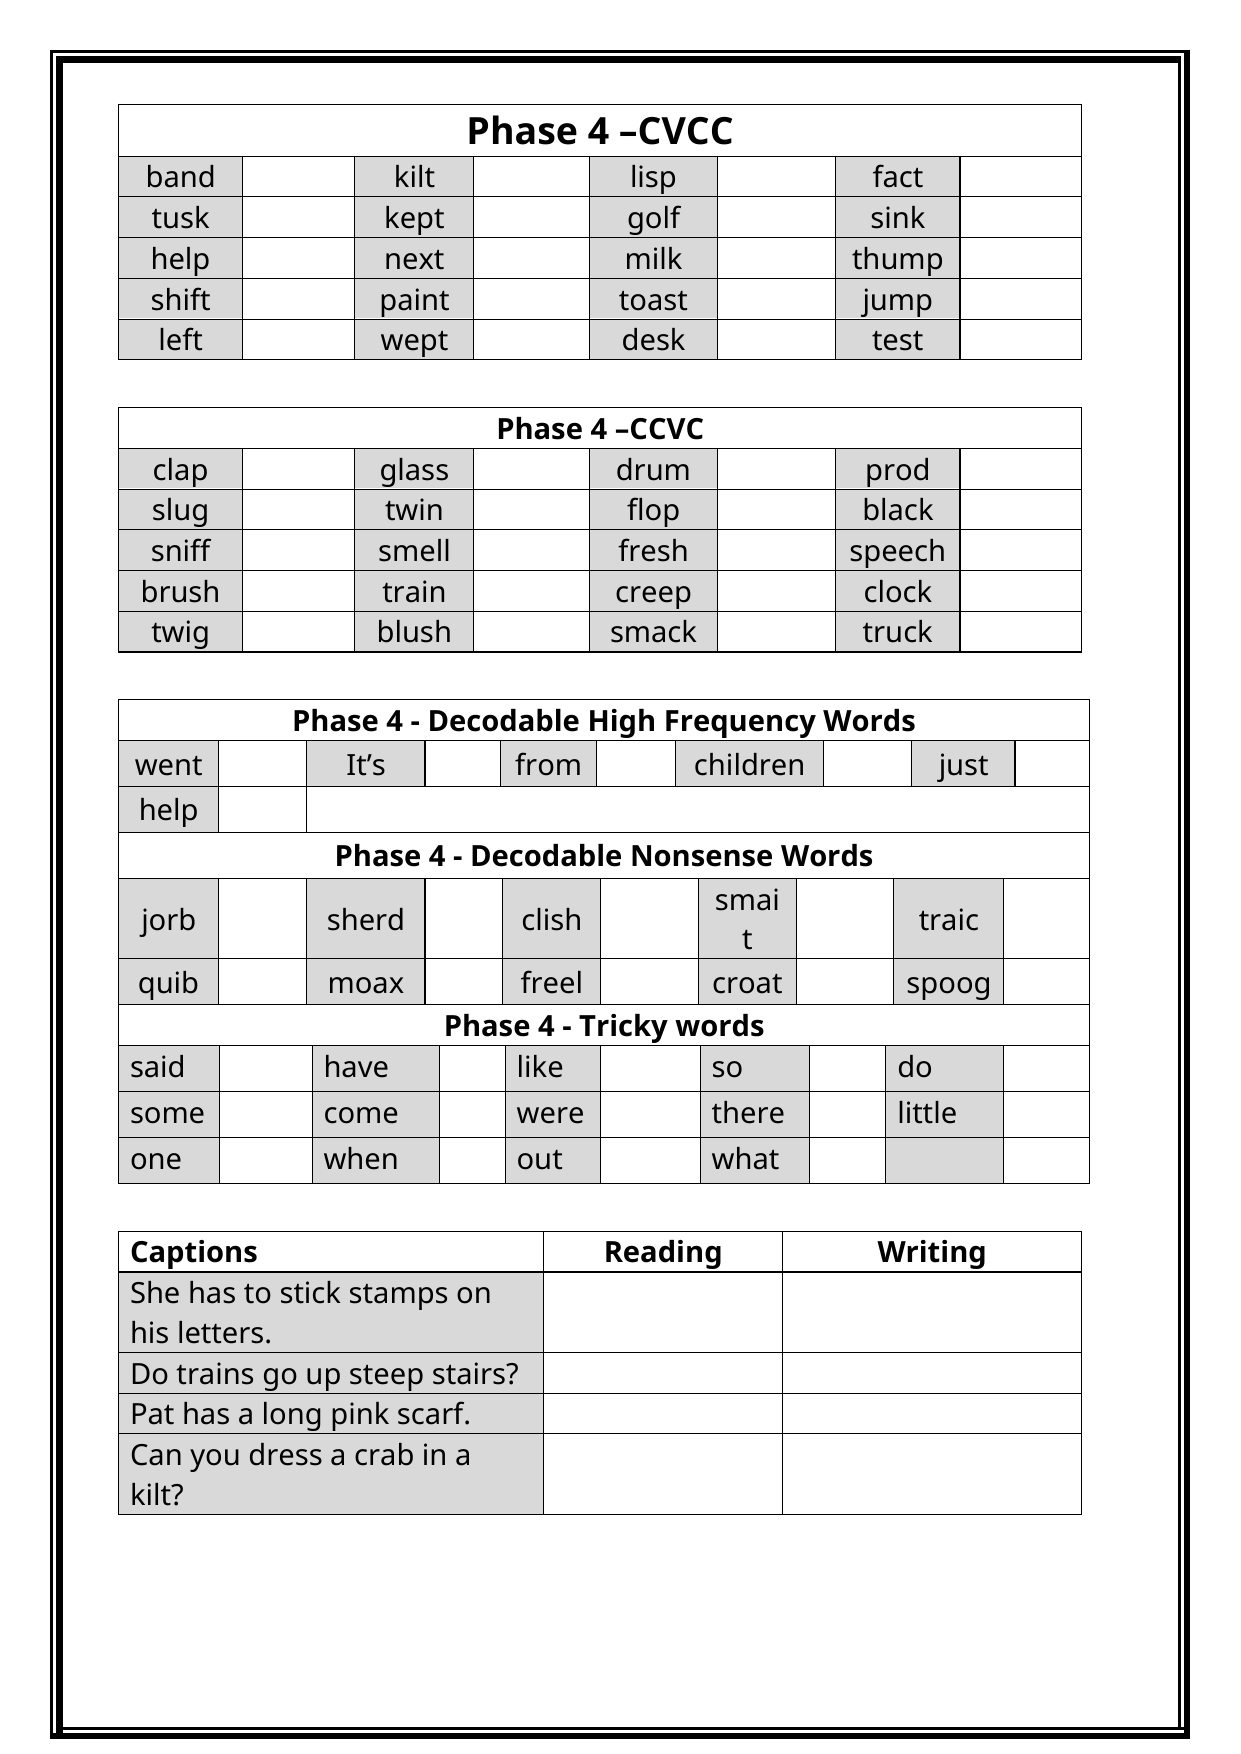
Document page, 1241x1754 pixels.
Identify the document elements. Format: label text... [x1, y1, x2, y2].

table_cell do [886, 1046, 1003, 1091]
table_cell prod [836, 449, 959, 488]
table_cell [783, 1394, 1081, 1433]
table_cell flop [590, 490, 717, 529]
table_header Writing [783, 1232, 1081, 1271]
table_cell shift [119, 279, 242, 318]
table_cell Pat has a long pink scarf. [119, 1394, 543, 1433]
table_cell [220, 1138, 312, 1183]
table_cell help [119, 787, 218, 832]
table_cell [440, 1046, 505, 1091]
table_cell [783, 1273, 1081, 1352]
table_cell truck [836, 612, 959, 651]
table_cell paint [355, 279, 473, 318]
table_cell [220, 1046, 312, 1091]
table_cell train [355, 571, 473, 611]
table_cell speech [836, 530, 959, 570]
table_cell [219, 787, 306, 832]
table_cell when [313, 1138, 439, 1183]
table_cell [810, 1138, 885, 1183]
table_cell [243, 238, 354, 278]
table_cell [886, 1138, 1003, 1183]
table_cell [243, 449, 354, 488]
table_cell [544, 1434, 782, 1514]
table_cell [718, 530, 835, 570]
table_cell quib [119, 959, 218, 1004]
table_cell Phase 4 - Decodable Nonsense Words [119, 833, 1089, 878]
table_cell said [119, 1046, 219, 1091]
table_cell [474, 612, 589, 651]
table_cell [220, 1092, 312, 1137]
table_cell just [912, 741, 1014, 786]
table_cell [243, 197, 354, 237]
table_cell [1004, 1046, 1089, 1091]
table_cell [961, 449, 1081, 488]
table_cell [243, 279, 354, 318]
table_header Phase 4 –CCVC [119, 408, 1081, 448]
table_cell [544, 1394, 782, 1433]
table_cell [544, 1273, 782, 1352]
table_cell [440, 1092, 505, 1137]
table_cell [474, 530, 589, 570]
table_cell [961, 612, 1081, 651]
table_cell moax [307, 959, 424, 1004]
table_cell Phase 4 - Tricky words [119, 1005, 1089, 1045]
table_cell clish [503, 879, 600, 958]
table_cell Can you dress a crab in a kilt? [119, 1434, 543, 1514]
table_cell lisp [590, 157, 717, 196]
table_cell [474, 238, 589, 278]
table_cell [810, 1046, 885, 1091]
table_cell come [313, 1092, 439, 1137]
table_cell drum [590, 449, 717, 488]
table_cell [961, 157, 1081, 196]
table_cell [1004, 1138, 1089, 1183]
table_cell slug [119, 490, 242, 529]
table_cell [426, 741, 500, 786]
table_cell [783, 1434, 1081, 1514]
table_cell thump [836, 238, 959, 278]
table_cell [601, 879, 698, 958]
table_cell [718, 320, 835, 359]
table_cell one [119, 1138, 219, 1183]
table_cell [961, 197, 1081, 237]
table_cell [474, 449, 589, 488]
table_cell some [119, 1092, 219, 1137]
table_cell [718, 157, 835, 196]
table_cell [810, 1092, 885, 1137]
table_cell [961, 530, 1081, 570]
table_cell [474, 490, 589, 529]
table_cell [1004, 879, 1089, 958]
table_cell little [886, 1092, 1003, 1137]
table_cell children [676, 741, 823, 786]
table_cell [961, 238, 1081, 278]
table_cell milk [590, 238, 717, 278]
table_cell out [506, 1138, 600, 1183]
table_cell [243, 571, 354, 611]
table_header Phase 4 - Decodable High Frequency Words [119, 700, 1089, 740]
table_cell [961, 490, 1081, 529]
table_cell [783, 1353, 1081, 1393]
table_cell [440, 1138, 505, 1183]
table_cell kept [355, 197, 473, 237]
table_cell sniff [119, 530, 242, 570]
table_cell golf [590, 197, 717, 237]
table_cell [601, 1046, 700, 1091]
table_cell next [355, 238, 473, 278]
table_cell [718, 571, 835, 611]
table_cell wept [355, 320, 473, 359]
table_cell there [701, 1092, 809, 1137]
table_cell freel [503, 959, 600, 1004]
table_cell [474, 571, 589, 611]
table_cell traic [894, 879, 1003, 958]
table_cell left [119, 320, 242, 359]
table_header Reading [544, 1232, 782, 1271]
table_cell [718, 197, 835, 237]
table_cell [243, 157, 354, 196]
table_cell test [836, 320, 959, 359]
table_header Phase 4 –CVCC [119, 105, 1081, 156]
table_cell She has to stick stamps on his letters. [119, 1273, 543, 1352]
table_cell [219, 959, 306, 1004]
table_cell It’s [307, 741, 424, 786]
table_cell tusk [119, 197, 242, 237]
table_cell clap [119, 449, 242, 488]
table_cell clock [836, 571, 959, 611]
table_cell smack [590, 612, 717, 651]
table_cell [474, 279, 589, 318]
table_cell [797, 879, 893, 958]
table_cell [601, 1092, 700, 1137]
table_cell twig [119, 612, 242, 651]
table_cell [426, 959, 502, 1004]
table_cell creep [590, 571, 717, 611]
table_cell [474, 197, 589, 237]
table_cell [243, 612, 354, 651]
table_cell [219, 879, 306, 958]
table_cell jorb [119, 879, 218, 958]
table_cell [797, 959, 893, 1004]
table_cell glass [355, 449, 473, 488]
table_cell smait [699, 879, 796, 958]
table_cell have [313, 1046, 439, 1091]
table_cell what [701, 1138, 809, 1183]
table_cell [474, 320, 589, 359]
table_cell Do trains go up steep stairs? [119, 1353, 543, 1393]
table_cell desk [590, 320, 717, 359]
table_cell [961, 279, 1081, 318]
table_cell [307, 787, 1089, 832]
table_cell [961, 320, 1081, 359]
table_cell [824, 741, 911, 786]
table_cell were [506, 1092, 600, 1137]
table_cell [1004, 959, 1089, 1004]
table_cell so [701, 1046, 809, 1091]
table_cell spoog [894, 959, 1003, 1004]
table_cell sink [836, 197, 959, 237]
table_cell [1016, 741, 1089, 786]
table_cell [243, 320, 354, 359]
table_cell fact [836, 157, 959, 196]
table_cell went [119, 741, 218, 786]
table_cell [718, 449, 835, 488]
table_cell [474, 157, 589, 196]
table_cell [219, 741, 306, 786]
table_cell [597, 741, 675, 786]
table_cell [426, 879, 502, 958]
table_cell brush [119, 571, 242, 611]
table_cell band [119, 157, 242, 196]
table_cell croat [699, 959, 796, 1004]
table_cell [243, 490, 354, 529]
table_cell [601, 959, 698, 1004]
table_cell jump [836, 279, 959, 318]
table_cell fresh [590, 530, 717, 570]
table_cell [718, 279, 835, 318]
table_cell [243, 530, 354, 570]
table_header Captions [119, 1232, 543, 1271]
table_cell [718, 490, 835, 529]
table_cell [544, 1353, 782, 1393]
table_cell [718, 238, 835, 278]
table_cell kilt [355, 157, 473, 196]
table_cell [1004, 1092, 1089, 1137]
table_cell [718, 612, 835, 651]
table_cell black [836, 490, 959, 529]
table_cell from [501, 741, 596, 786]
table_cell toast [590, 279, 717, 318]
table_cell blush [355, 612, 473, 651]
table_cell [601, 1138, 700, 1183]
table_cell smell [355, 530, 473, 570]
table_cell twin [355, 490, 473, 529]
table_cell like [506, 1046, 600, 1091]
table_cell sherd [307, 879, 424, 958]
table_cell [961, 571, 1081, 611]
table_cell help [119, 238, 242, 278]
